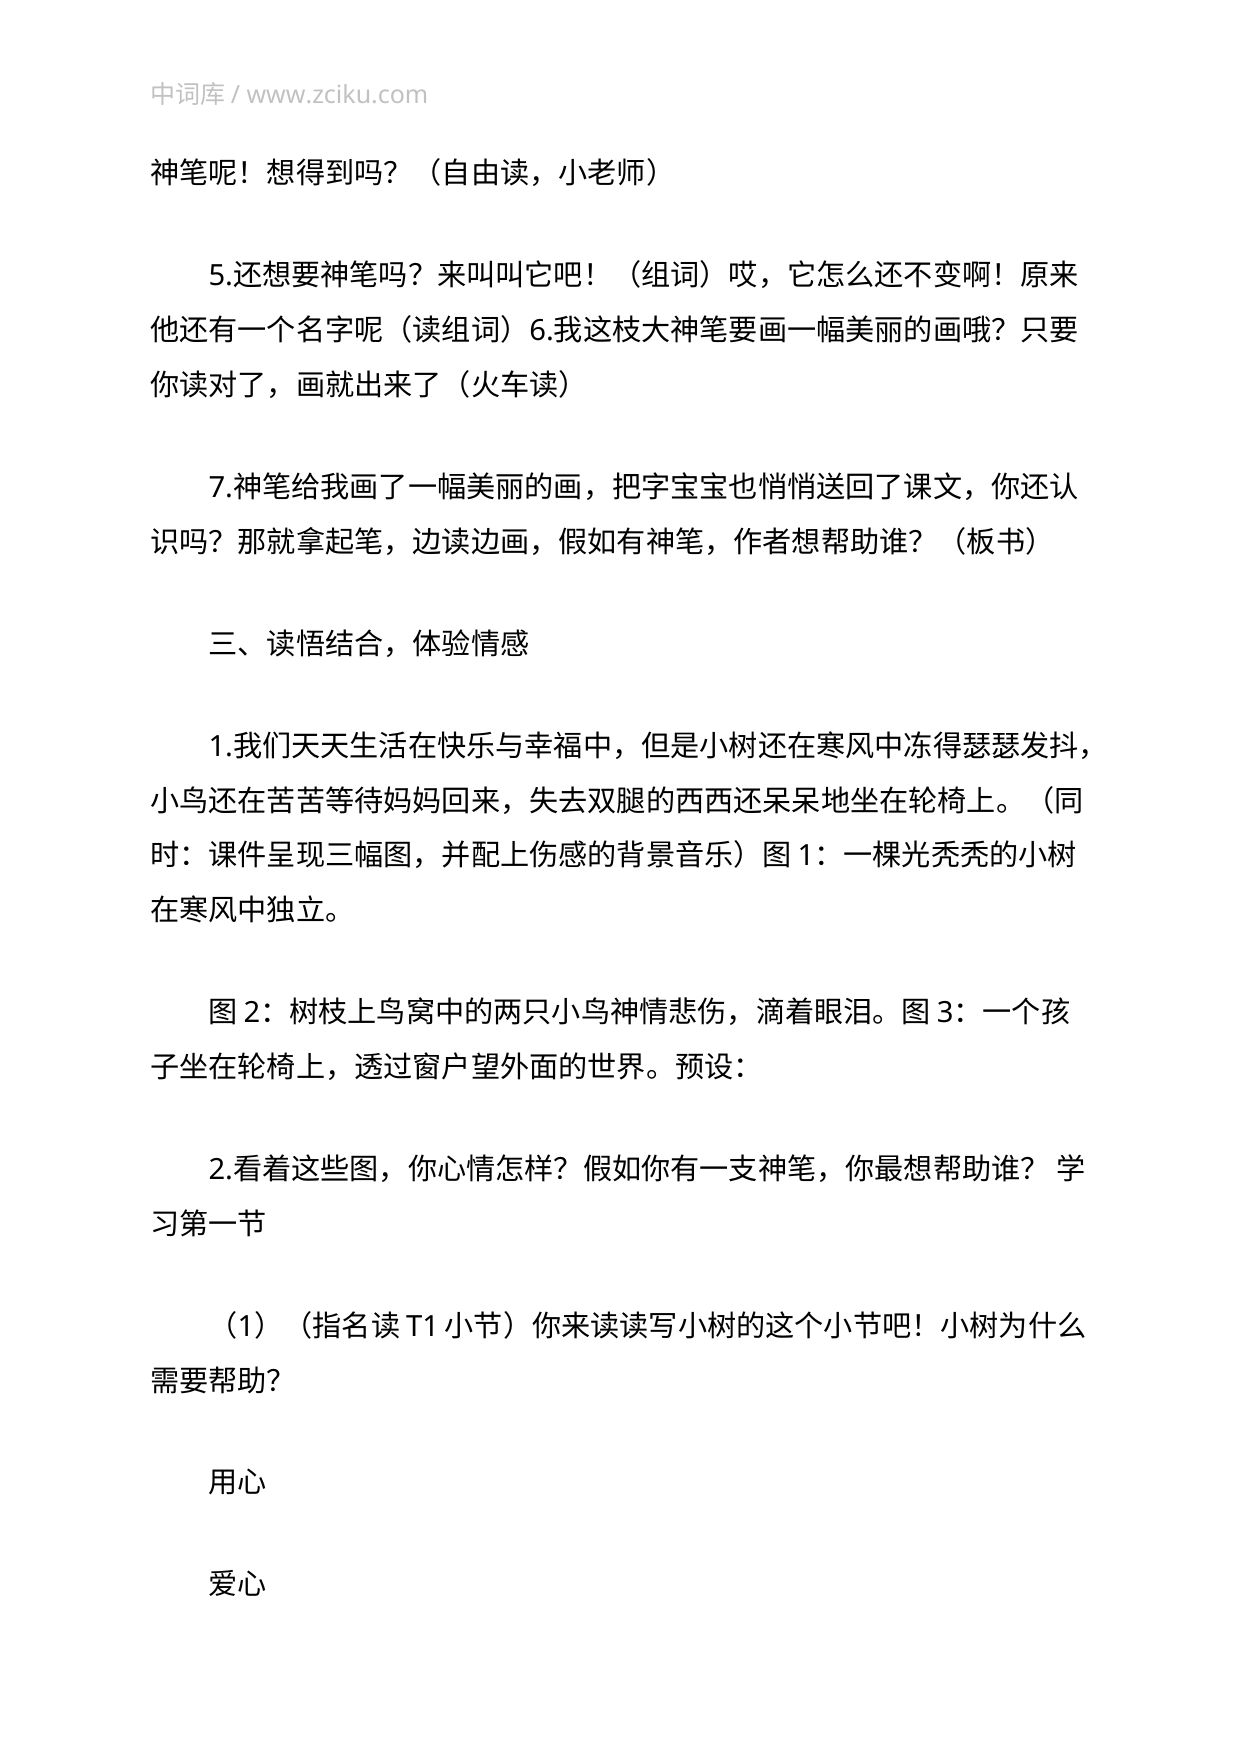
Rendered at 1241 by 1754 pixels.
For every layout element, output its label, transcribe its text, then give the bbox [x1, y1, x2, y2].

text （1）（指名读T1小节）你来读读写小树的这个小节吧！小树为什么需要帮助？ [150, 1302, 1090, 1399]
text 用心 [150, 1459, 1090, 1501]
text 5.还想要神笔吗？来叫叫它吧！（组词）哎，它怎么还不变啊！原来他还有一个名字呢（读组词）6.我这枝大神笔要画一幅美丽的画哦？只要你读对了，画就出来了（火车读） [150, 252, 1090, 404]
text 图2：树枝上鸟窝中的两只小鸟神情悲伤，滴着眼泪。图3：一个孩子坐在轮椅上，透过窗户望外面的世界。预设： [150, 989, 1090, 1086]
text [150, 150, 1090, 192]
text 三、读悟结合，体验情感 [150, 620, 1090, 663]
text 7.神笔给我画了一幅美丽的画，把字宝宝也悄悄送回了课文，你还认识吗？那就拿起笔，边读边画，假如有神笔，作者想帮助谁？（板书） [150, 463, 1090, 561]
text 2.看着这些图，你心情怎样？假如你有一支神笔，你最想帮助谁？ 学习第一节 [150, 1146, 1090, 1243]
text 1.我们天天生活在快乐与幸福中，但是小树还在寒风中冻得瑟瑟发抖，小鸟还在苦苦等待妈妈回来，失去双腿的西西还呆呆地坐在轮椅上。（同时：课件呈现三幅图，并配上伤感的背景音乐）图1：一棵光秃秃的小树在寒风中独立。 [150, 722, 1090, 929]
text 爱心 [150, 1561, 1090, 1603]
